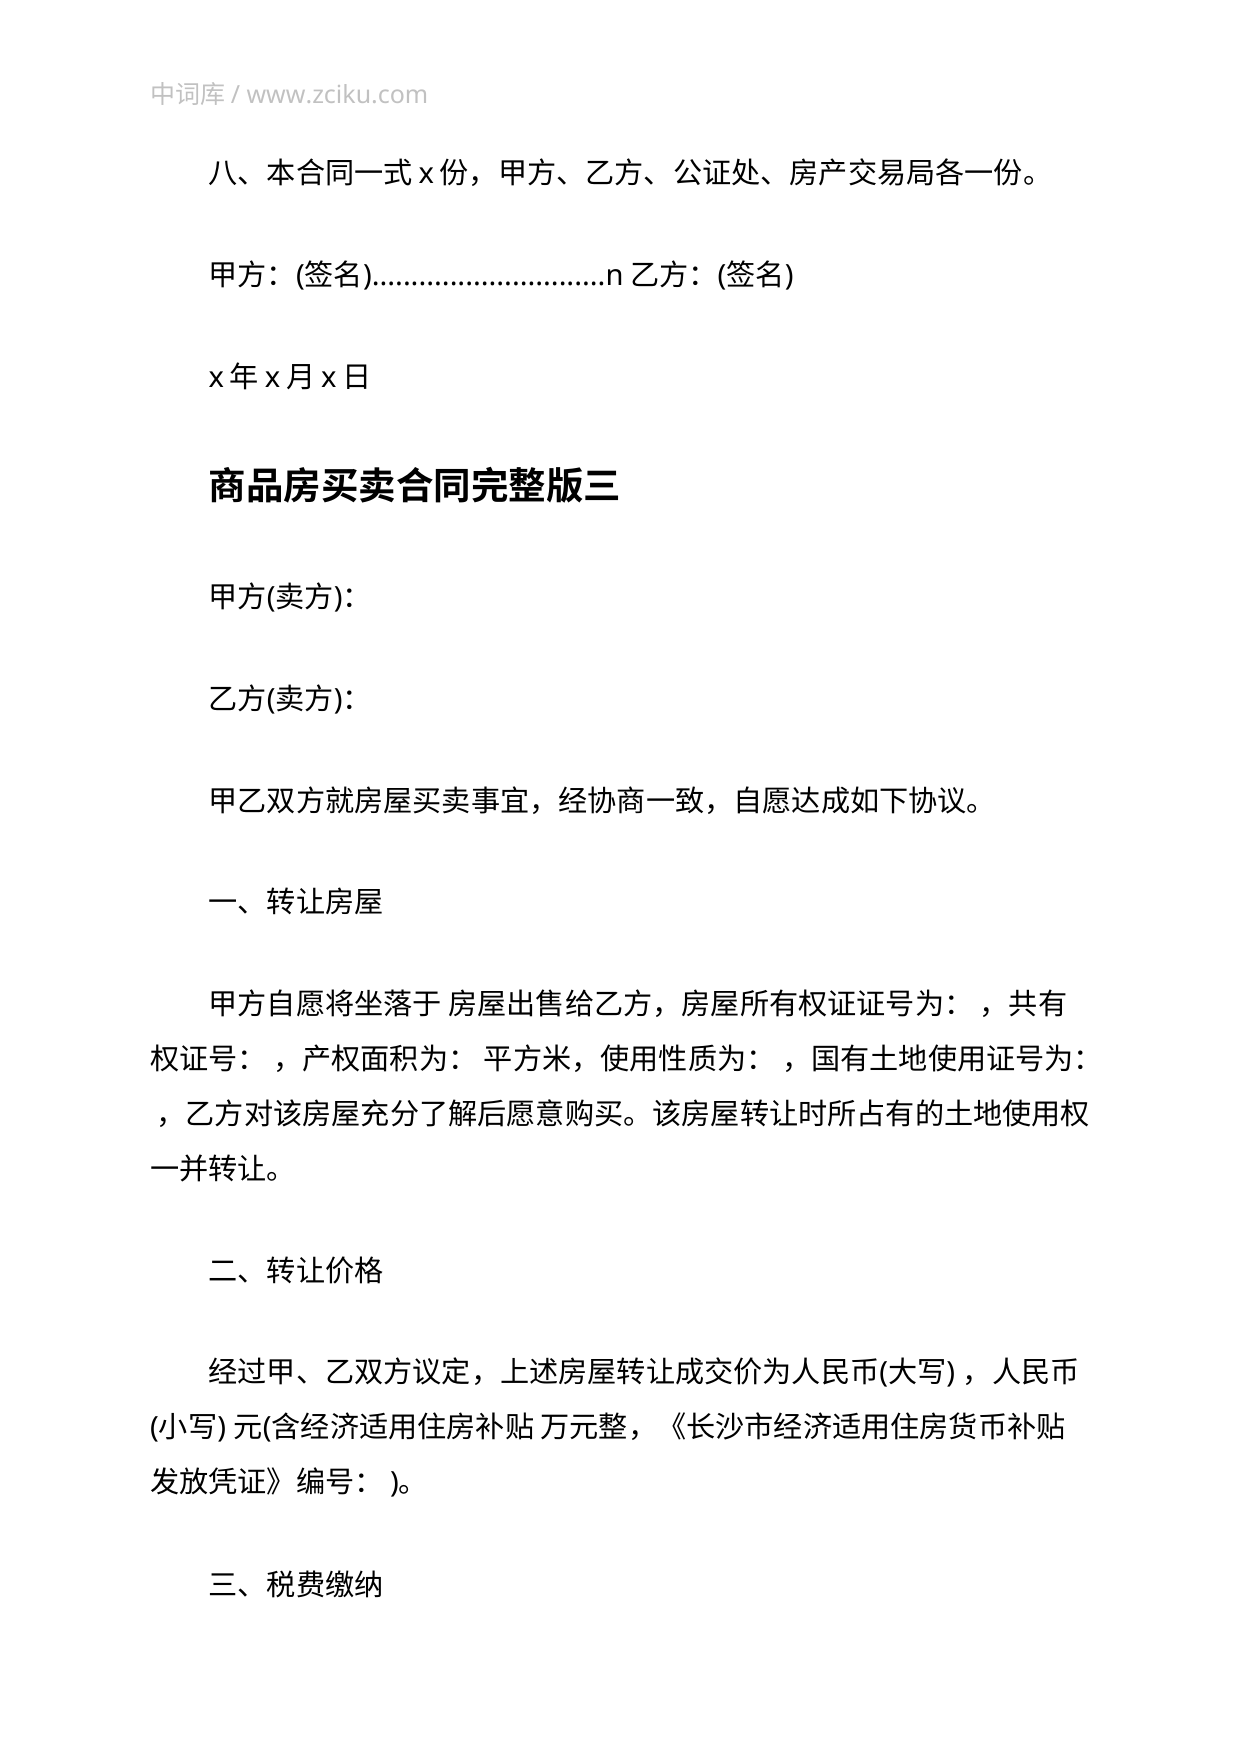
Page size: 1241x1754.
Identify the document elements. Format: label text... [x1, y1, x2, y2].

text 甲方自愿将坐落于 房屋出售给乙方，房屋所有权证证号为： ，共有权证号： ，产权面积为： 平方米，使用性质为： ，国有土地使用证号为： ，乙方对该房屋充分了解后愿意购买。该房屋转让时所占有的土地使用权一并转让。 [150, 981, 1090, 1188]
text 甲方：(签名)..............................n乙方：(签名) [150, 252, 1090, 294]
text 八、本合同一式x份，甲方、乙方、公证处、房产交易局各一份。 [150, 150, 1090, 192]
text 经过甲、乙双方议定，上述房屋转让成交价为人民币(大写) ，人民币(小写) 元(含经济适用住房补贴 万元整，《长沙市经济适用住房货币补贴发放凭证》编号： )。 [150, 1349, 1090, 1501]
text 甲方(卖方)： [150, 573, 1090, 616]
text 甲乙双方就房屋买卖事宜，经协商一致，自愿达成如下协议。 [150, 777, 1090, 819]
text 乙方(卖方)： [150, 675, 1090, 718]
text 二、转让价格 [150, 1247, 1090, 1289]
text x年x月x日 [150, 354, 1090, 396]
text 三、税费缴纳 [150, 1561, 1090, 1603]
text 一、转让房屋 [150, 879, 1090, 921]
text 商品房买卖合同完整版三 [150, 456, 1090, 510]
